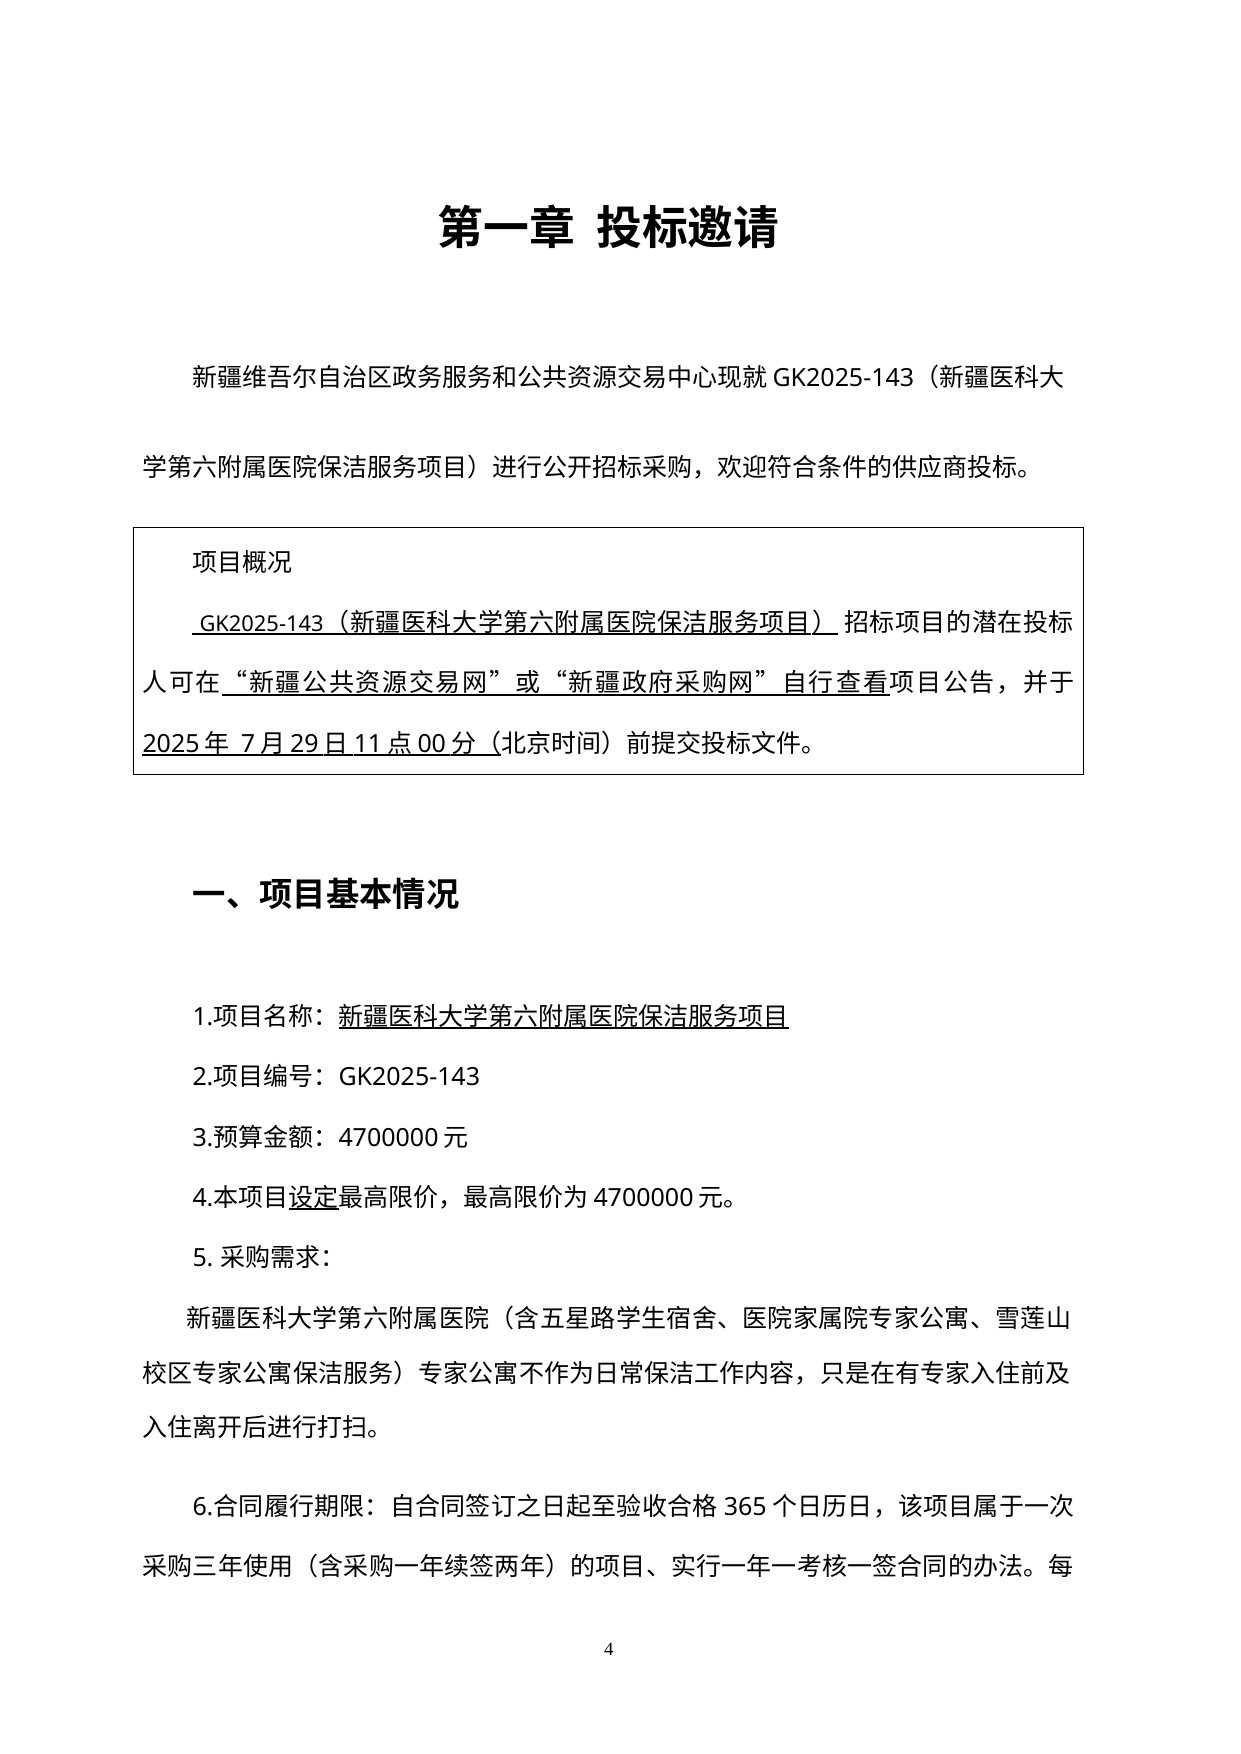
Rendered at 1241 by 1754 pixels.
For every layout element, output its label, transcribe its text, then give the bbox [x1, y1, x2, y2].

text 项目概况 [134, 528, 1083, 587]
text 新疆医科大学第六附属医院（含五星路学生宿舍、医院家属院专家公寓、雪莲山校区专家公寓保洁服务）专家公寓不作为日常保洁工作内容，只是在有专家入住前及入住离开后进行打扫。 [142, 1299, 1072, 1444]
text 2.项目编号：GK2025-143 [142, 1044, 1075, 1105]
text 新疆维吾尔自治区政务服务和公共资源交易中心现就GK2025-143（新疆医科大学第六附属医院保洁服务项目）进行公开招标采购，欢迎符合条件的供应商投标。 [142, 345, 1075, 496]
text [142, 1474, 1075, 1595]
text GK2025-143（新疆医科大学第六附属医院保洁服务项目） 招标项目的潜在投标人可在“新疆公共资源交易网”或“新疆政府采购网”自行查看项目公告，并于2025年 7月29日11点00分（北京时间）前提交投标文件。 [134, 587, 1083, 774]
subtitle 第一章 投标邀请 [142, 179, 1075, 270]
text 1.项目名称：新疆医科大学第六附属医院保洁服务项目 [142, 984, 1075, 1044]
text 5. 采购需求： [142, 1226, 1075, 1286]
subtitle 一、项目基本情况 [142, 862, 1075, 922]
text 4.本项目设定最高限价，最高限价为4700000元。 [142, 1165, 1075, 1226]
text 3.预算金额：4700000元 [142, 1105, 1075, 1165]
